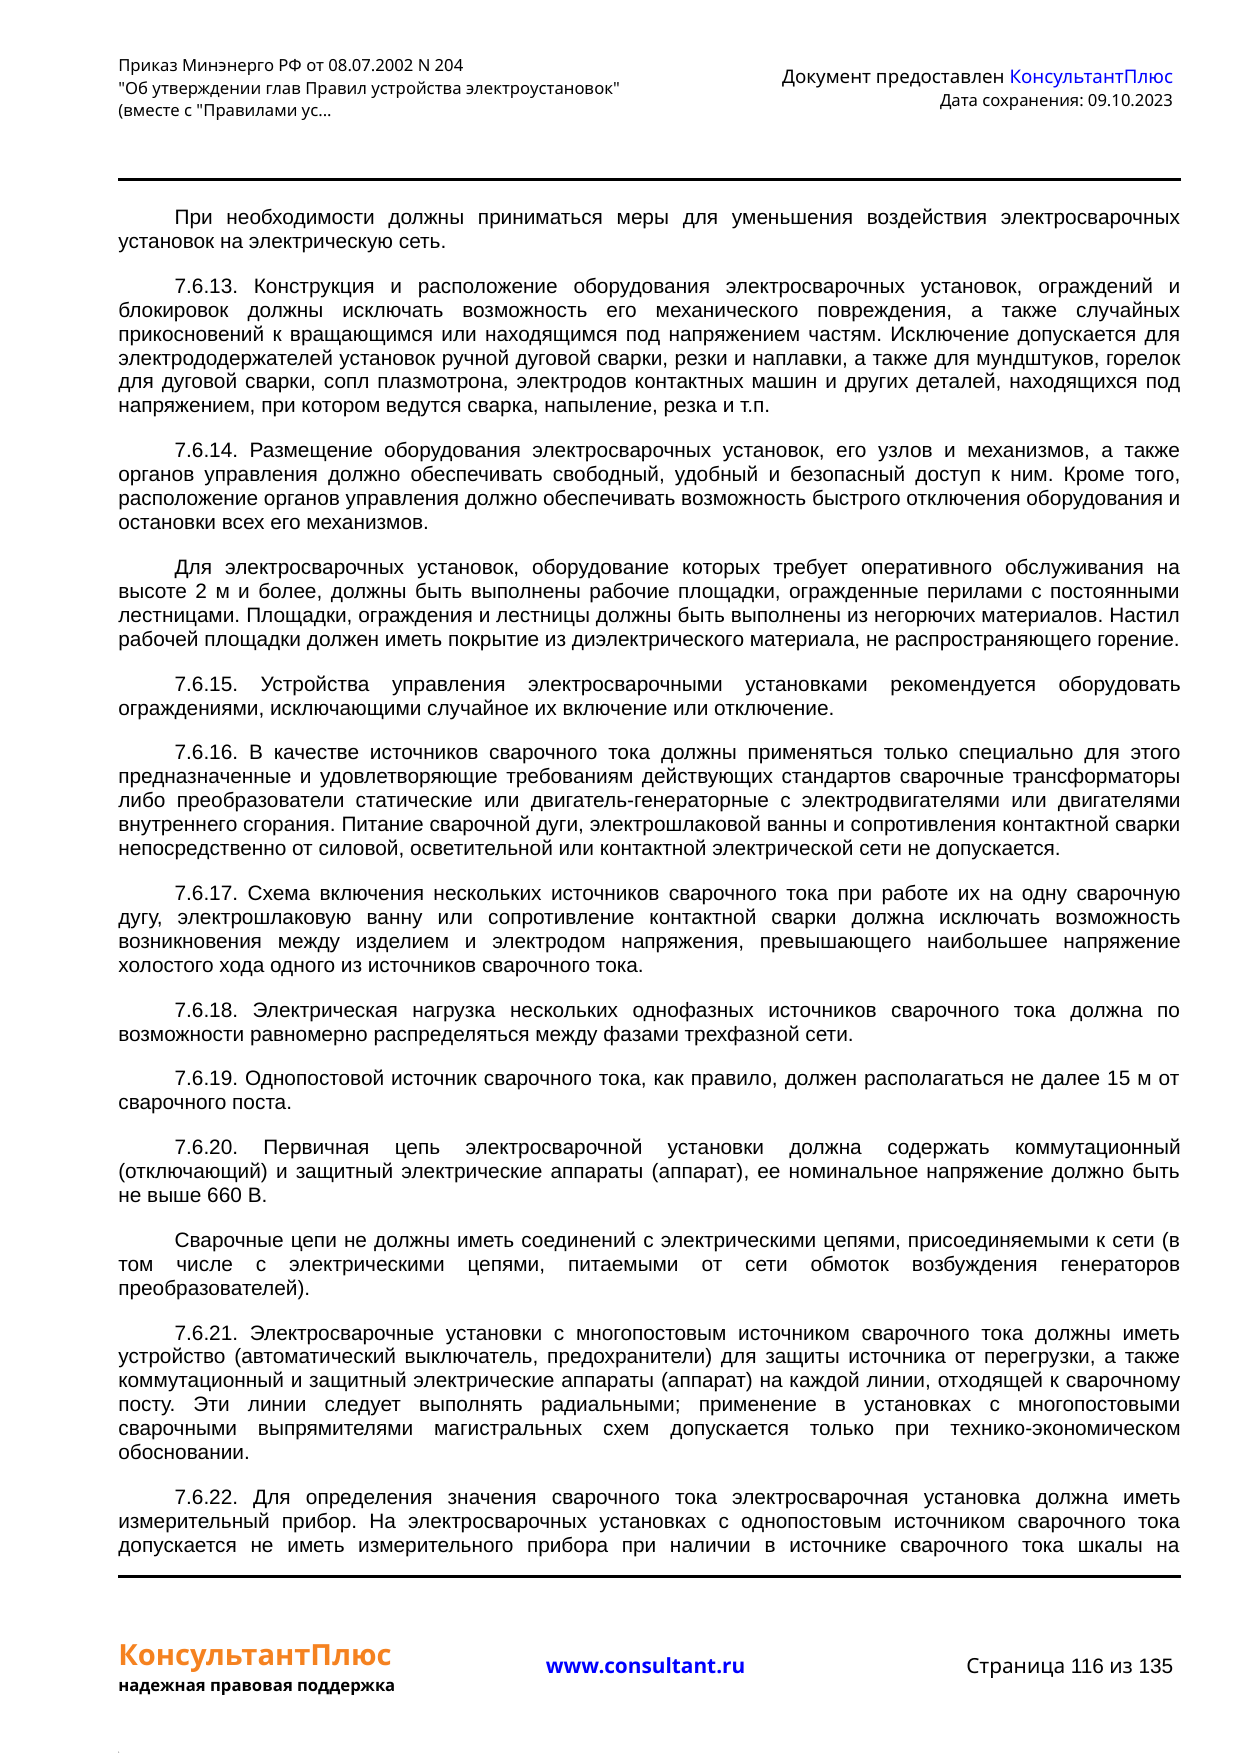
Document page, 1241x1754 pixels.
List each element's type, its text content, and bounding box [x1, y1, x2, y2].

text 7.6.21. Электросварочные установки с многопостовым источником сварочного тока должны иметь устройство (автоматический выключатель, предохранители) для защиты источника от перегрузки, а также коммутационный и защитный электрические аппараты (аппарат) на каждой линии, отходящей к сварочному посту. Эти линии следует выполнять радиальными; применение в установках с многопостовыми сварочными выпрямителями магистральных схем допускается только при технико-экономическом обосновании. [118, 1320, 1181, 1464]
text 7.6.13. Конструкция и расположение оборудования электросварочных установок, ограждений и блокировок должны исключать возможность его механического повреждения, а также случайных прикосновений к вращающимся или находящимся под напряжением частям. Исключение допускается для электрододержателей установок ручной дуговой сварки, резки и наплавки, а также для мундштуков, горелок для дуговой сварки, сопл плазмотрона, электродов контактных машин и других деталей, находящихся под напряжением, при котором ведутся сварка, напыление, резка и т.п. [118, 273, 1181, 417]
text 7.6.18. Электрическая нагрузка нескольких однофазных источников сварочного тока должна по возможности равномерно распределяться между фазами трехфазной сети. [118, 997, 1181, 1045]
text Для электросварочных установок, оборудование которых требует оперативного обслуживания на высоте 2 м и более, должны быть выполнены рабочие площадки, огражденные перилами с постоянными лестницами. Площадки, ограждения и лестницы должны быть выполнены из негорючих материалов. Настил рабочей площадки должен иметь покрытие из диэлектрического материала, не распространяющего горение. [118, 555, 1181, 651]
text 7.6.14. Размещение оборудования электросварочных установок, его узлов и механизмов, а также органов управления должно обеспечивать свободный, удобный и безопасный доступ к ним. Кроме того, расположение органов управления должно обеспечивать возможность быстрого отключения оборудования и остановки всех его механизмов. [118, 438, 1181, 534]
text При необходимости должны приниматься меры для уменьшения воздействия электросварочных установок на электрическую сеть. [118, 205, 1181, 253]
text 7.6.20. Первичная цепь электросварочной установки должна содержать коммутационный (отключающий) и защитный электрические аппараты (аппарат), ее номинальное напряжение должно быть не выше 660 В. [118, 1135, 1181, 1207]
text 7.6.17. Схема включения нескольких источников сварочного тока при работе их на одну сварочную дугу, электрошлаковую ванну или сопротивление контактной сварки должна исключать возможность возникновения между изделием и электродом напряжения, превышающего наибольшее напряжение холостого хода одного из источников сварочного тока. [118, 881, 1181, 977]
text 7.6.16. В качестве источников сварочного тока должны применяться только специально для этого предназначенные и удовлетворяющие требованиям действующих стандартов сварочные трансформаторы либо преобразователи статические или двигатель-генераторные с электродвигателями или двигателями внутреннего сгорания. Питание сварочной дуги, электрошлаковой ванны и сопротивления контактной сварки непосредственно от силовой, осветительной или контактной электрической сети не допускается. [118, 740, 1181, 860]
text 7.6.15. Устройства управления электросварочными установками рекомендуется оборудовать ограждениями, исключающими случайное их включение или отключение. [118, 671, 1181, 719]
text 7.6.19. Однопостовой источник сварочного тока, как правило, должен располагаться не далее 15 м от сварочного поста. [118, 1066, 1181, 1114]
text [118, 1485, 1181, 1557]
text Сварочные цепи не должны иметь соединений с электрическими цепями, присоединяемыми к сети (в том числе с электрическими цепями, питаемыми от сети обмоток возбуждения генераторов преобразователей). [118, 1228, 1181, 1299]
